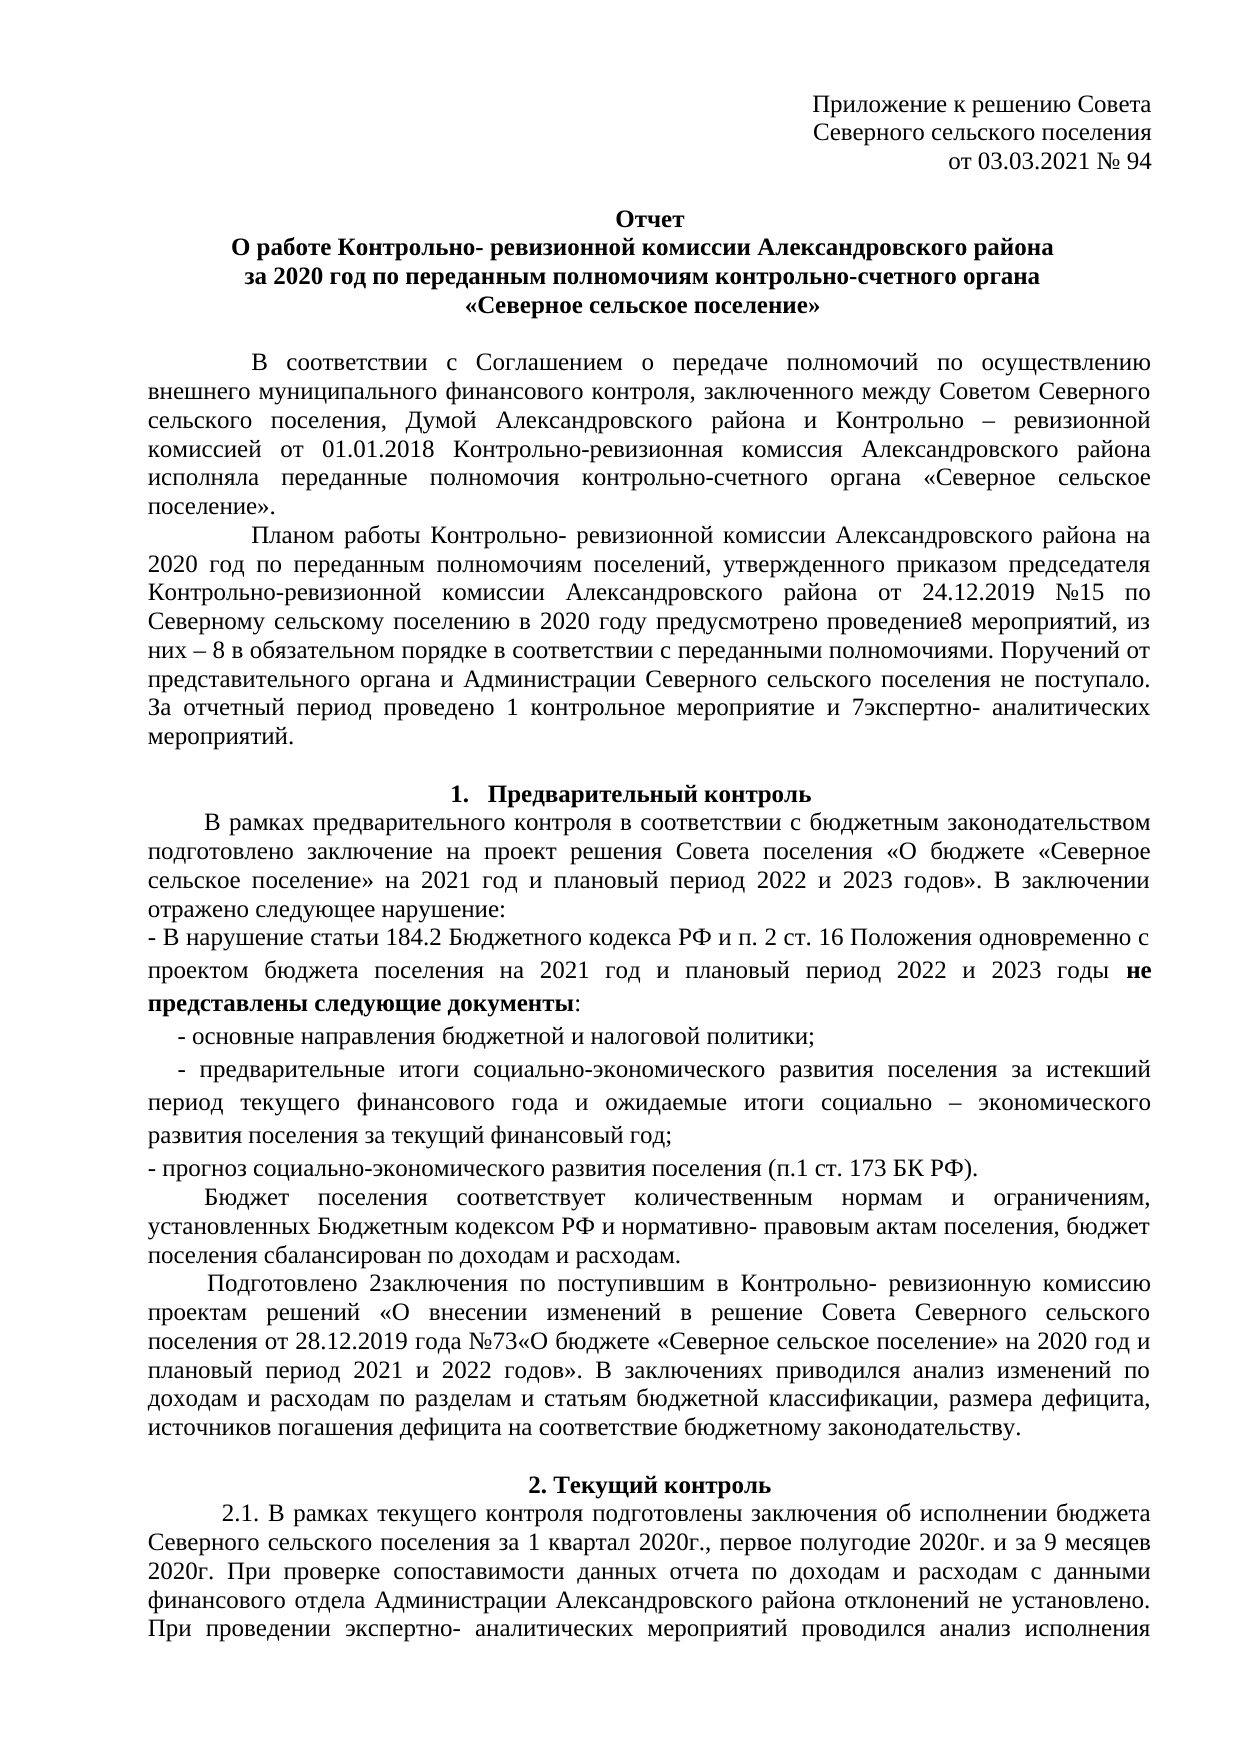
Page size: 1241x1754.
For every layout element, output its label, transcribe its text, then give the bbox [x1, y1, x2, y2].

text В соответствии с Соглашением о передаче полномочий по осуществлению внешнего муниципального финансового контроля, заключенного между Советом Северного сельского поселения, Думой Александровского района и Контрольно – ревизионной комиссией от 01.01.2018 Контрольно-ревизионная комиссия Александровского района исполняла переданные полномочия контрольно-счетного органа «Северное сельское поселение». [148, 347, 1152, 520]
list Предварительный контроль [110, 779, 1152, 807]
text - В нарушение статьи 184.2 Бюджетного кодекса РФ и п. 2 ст. 16 Положения одновременно с проектом бюджета поселения на 2021 год и плановый период 2022 и 2023 годы не представлены следующие документы: [148, 922, 1152, 1017]
text - основные направления бюджетной и налоговой политики; [148, 1021, 1152, 1050]
text - предварительные итоги социально-экономического развития поселения за истекший период текущего финансового года и ожидаемые итоги социально – экономического развития поселения за текущий финансовый год; [148, 1054, 1152, 1149]
text за 2020 год по переданным полномочиям контрольно-счетного органа «Северное сельское поселение» [222, 261, 1063, 319]
text Бюджет поселения соответствует количественным нормам и ограничениям, установленных Бюджетным кодексом РФ и нормативно- правовым актам поселения, бюджет поселения сбалансирован по доходам и расходам. [148, 1182, 1152, 1268]
text В рамках предварительного контроля в соответствии с бюджетным законодательством подготовлено заключение на проект решения Совета поселения «О бюджете «Северное сельское поселение» на 2021 год и плановый период 2022 и 2023 годов». В заключении отражено следующее нарушение: [148, 807, 1152, 922]
text О работе Контрольно- ревизионной комиссии Александровского района [222, 232, 1063, 261]
text Приложение к решению Совета [148, 89, 1152, 117]
text Планом работы Контрольно- ревизионной комиссии Александровского района на 2020 год по переданным полномочиям поселений, утвержденного приказом председателя Контрольно-ревизионной комиссии Александровского района от 24.12.2019 №15 по Северному сельскому поселению в 2020 году предусмотрено проведение8 мероприятий, из них – 8 в обязательном порядке в соответствии с переданными полномочиями. Поручений от представительного органа и Администрации Северного сельского поселения не поступало. За отчетный период проведено 1 контрольное мероприятие и 7экспертно- аналитических мероприятий. [148, 520, 1152, 750]
text Отчет [148, 204, 1152, 232]
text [148, 1498, 1152, 1642]
text Северного сельского поселения [148, 117, 1152, 146]
text 2. Текущий контроль [148, 1470, 1152, 1498]
text от 03.03.2021 № 94 [148, 146, 1152, 175]
text Подготовлено 2заключения по поступившим в Контрольно- ревизионную комиссию проектам решений «О внесении изменений в решение Совета Северного сельского поселения от 28.12.2019 года №73«О бюджете «Северное сельское поселение» на 2020 год и плановый период 2021 и 2022 годов». В заключениях приводился анализ изменений по доходам и расходам по разделам и статьям бюджетной классификации, размера дефицита, источников погашения дефицита на соответствие бюджетному законодательству. [148, 1268, 1152, 1441]
text - прогноз социально-экономического развития поселения (п.1 ст. 173 БК РФ). [148, 1153, 1152, 1182]
